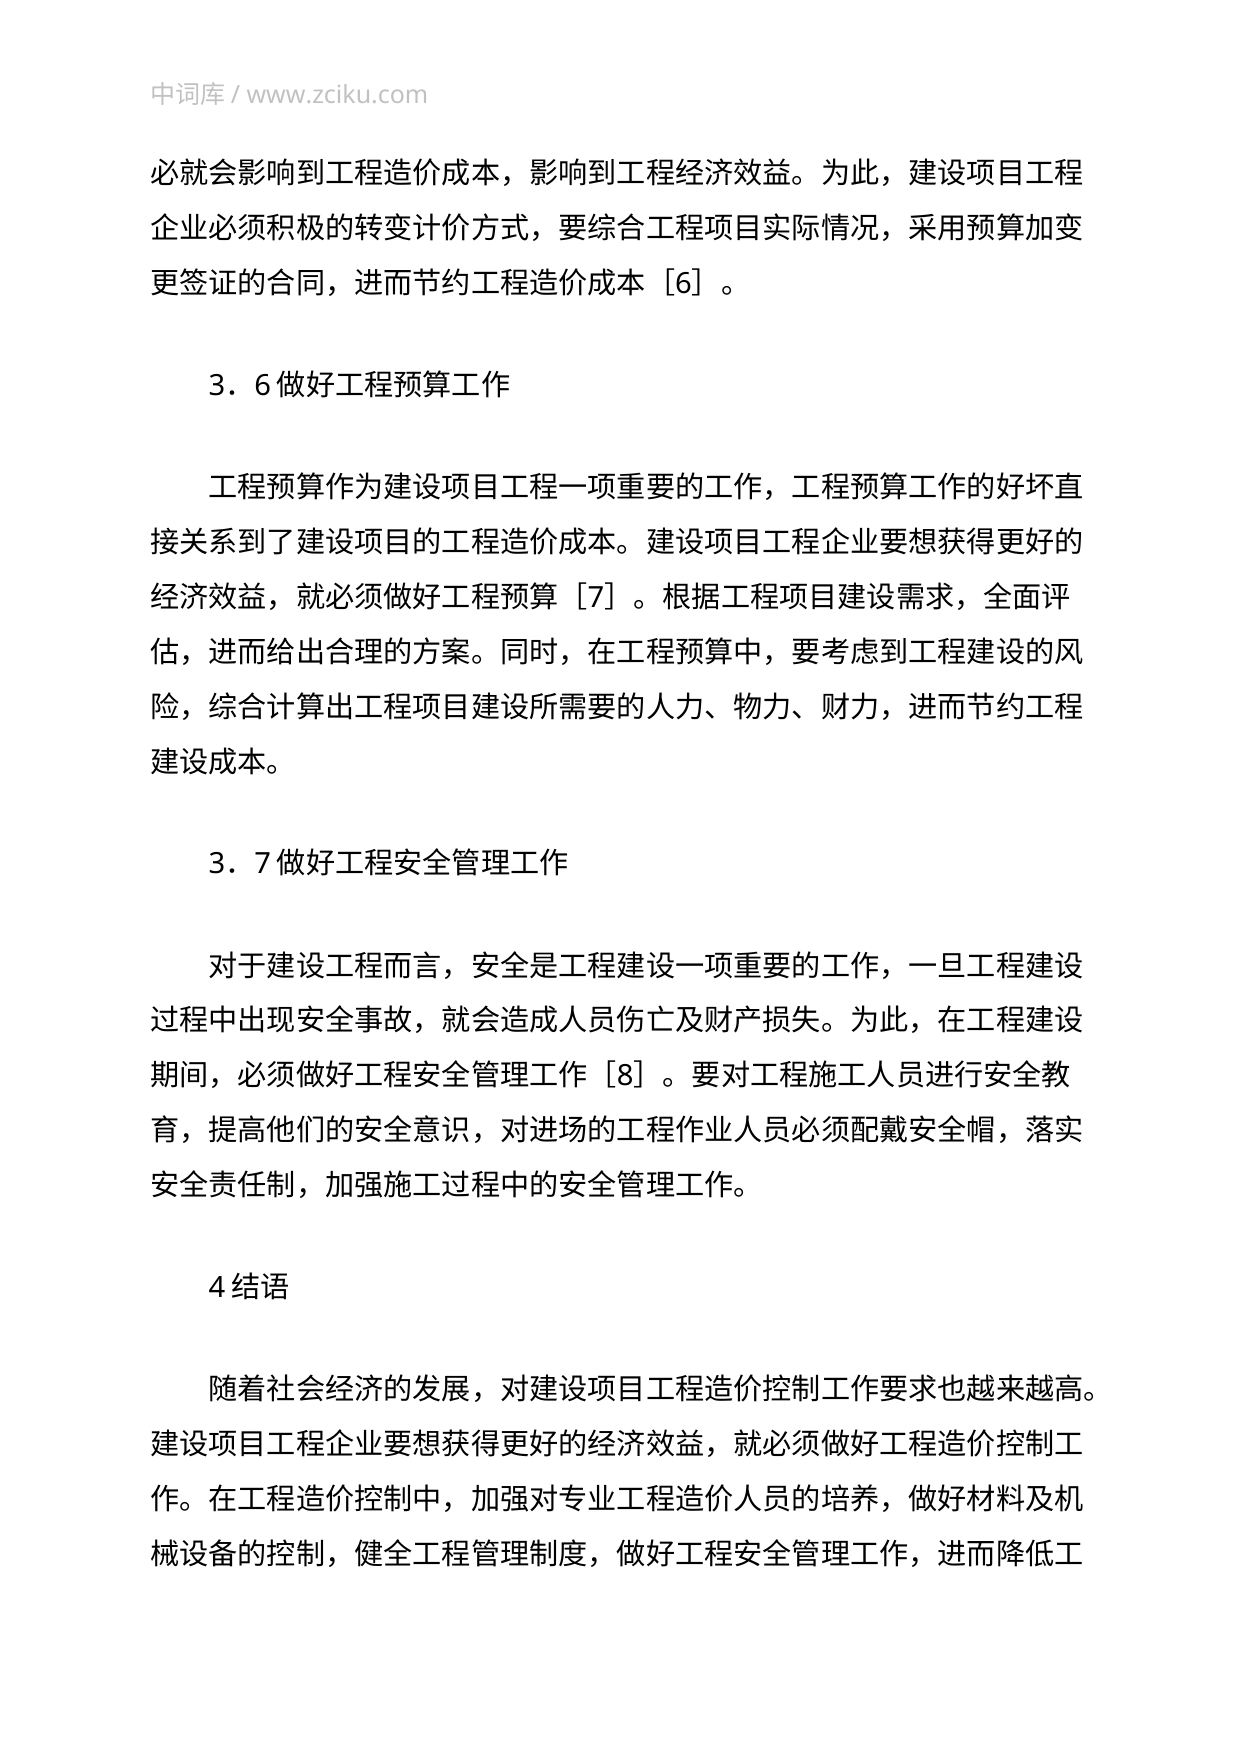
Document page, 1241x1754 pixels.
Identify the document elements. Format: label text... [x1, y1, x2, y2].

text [150, 1366, 1090, 1572]
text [150, 150, 1090, 302]
text 3．7做好工程安全管理工作 [150, 840, 1090, 882]
text 工程预算作为建设项目工程一项重要的工作，工程预算工作的好坏直接关系到了建设项目的工程造价成本。建设项目工程企业要想获得更好的经济效益，就必须做好工程预算［7］。根据工程项目建设需求，全面评估，进而给出合理的方案。同时，在工程预算中，要考虑到工程建设的风险，综合计算出工程项目建设所需要的人力、物力、财力，进而节约工程建设成本。 [150, 464, 1090, 781]
text 对于建设工程而言，安全是工程建设一项重要的工作，一旦工程建设过程中出现安全事故，就会造成人员伤亡及财产损失。为此，在工程建设期间，必须做好工程安全管理工作［8］。要对工程施工人员进行安全教育，提高他们的安全意识，对进场的工程作业人员必须配戴安全帽，落实安全责任制，加强施工过程中的安全管理工作。 [150, 942, 1090, 1204]
text 3．6做好工程预算工作 [150, 362, 1090, 404]
text 4结语 [150, 1263, 1090, 1306]
